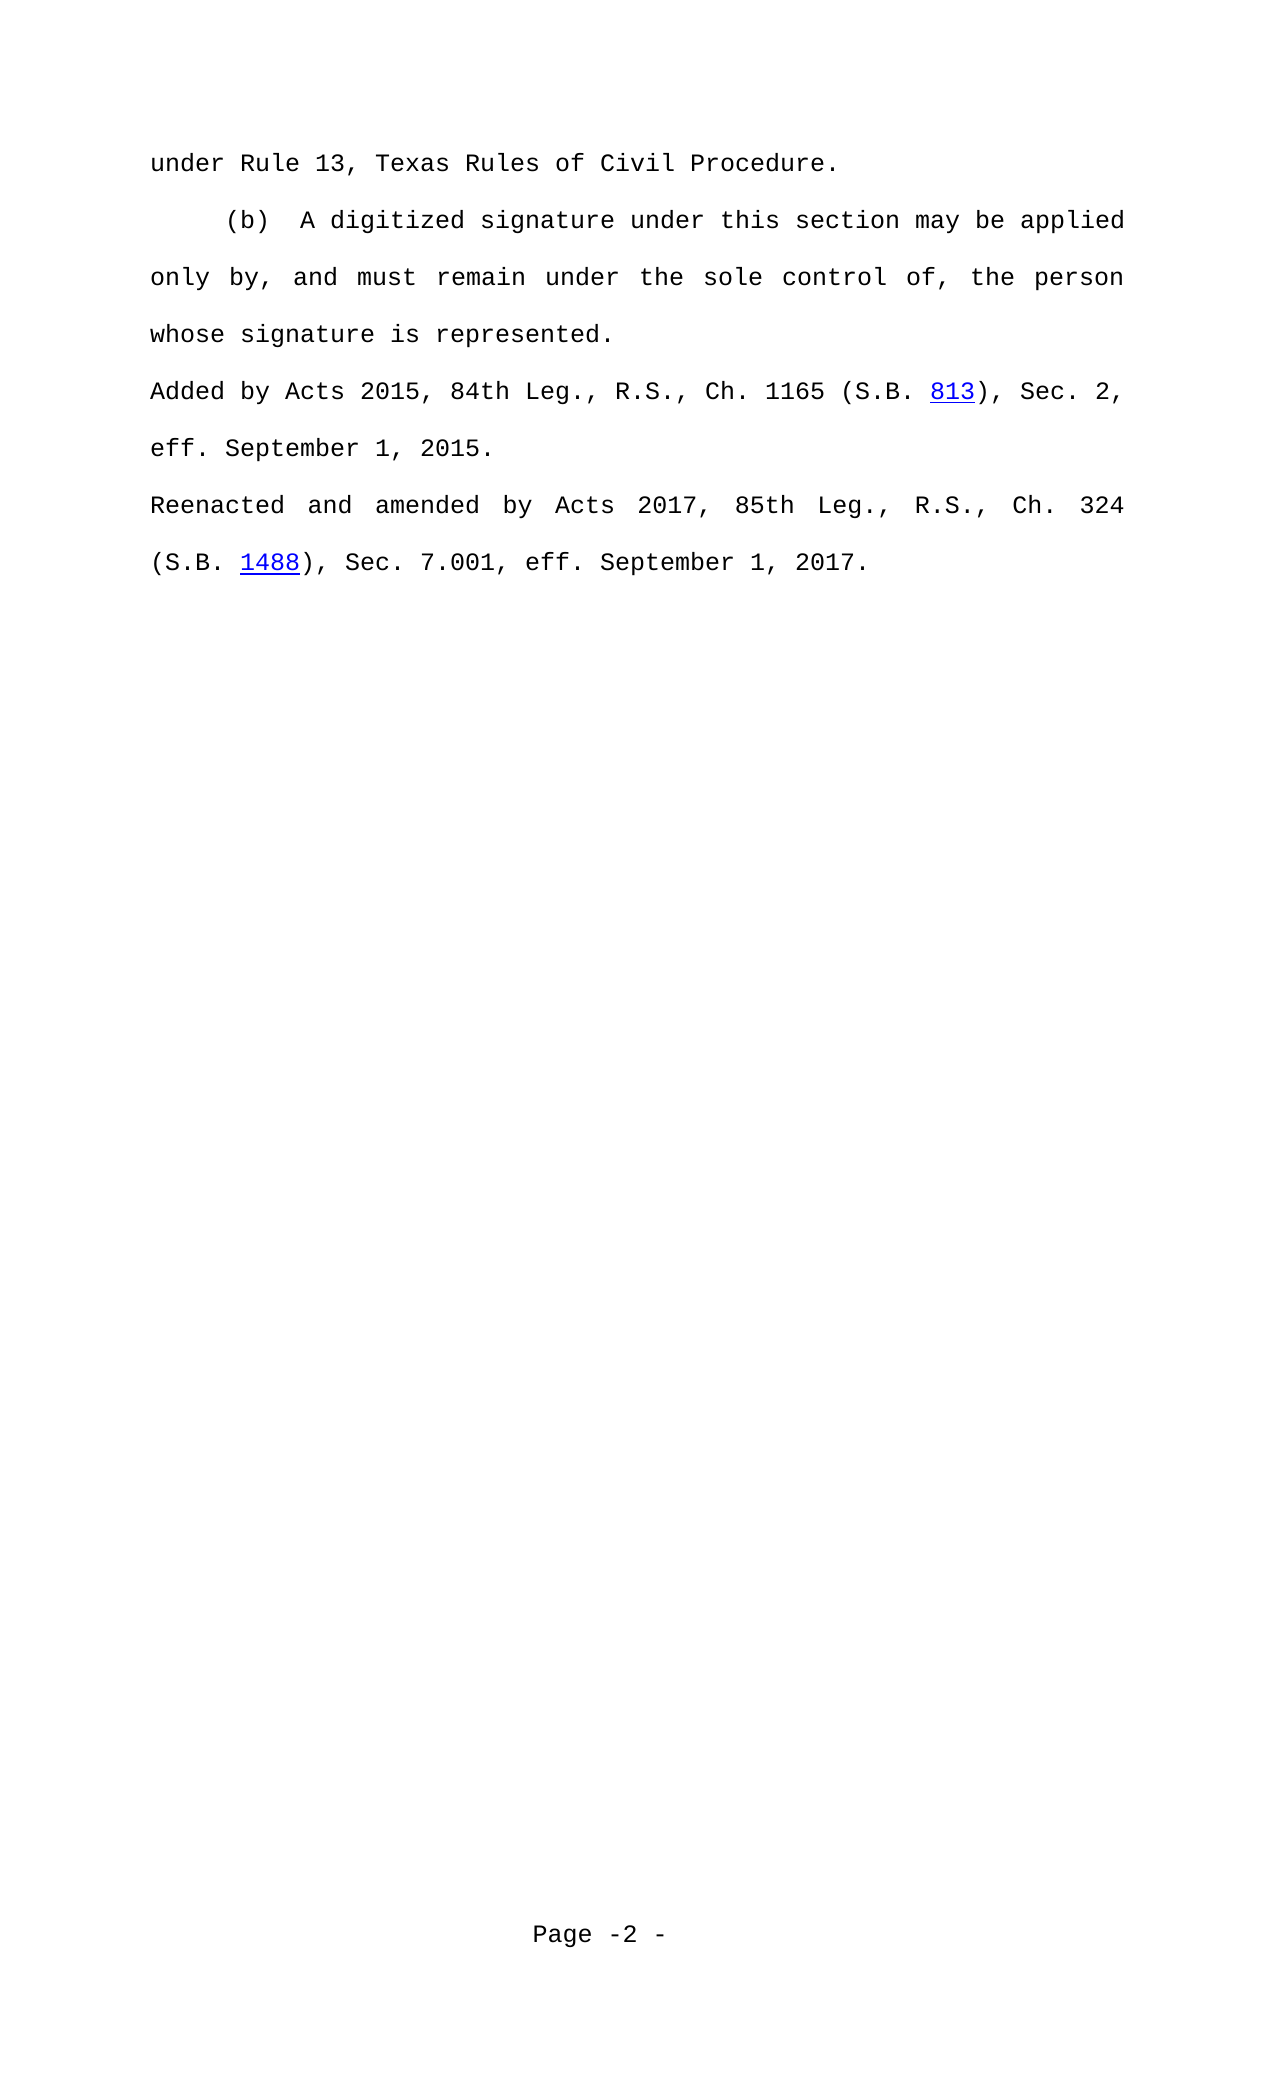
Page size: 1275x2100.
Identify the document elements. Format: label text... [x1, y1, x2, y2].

text (b) A digitized signature under this section may be applied only by, and must remain under the sole control of, the person whose signature is represented. [150, 207, 1125, 350]
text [150, 150, 1125, 178]
text Reenacted and amended by Acts 2017, 85th Leg., R.S., Ch. 324 (S.B. 1488), Sec. 7.001, eff. September 1, 2017. [150, 492, 1125, 578]
text Added by Acts 2015, 84th Leg., R.S., Ch. 1165 (S.B. 813), Sec. 2, eff. September 1, 2015. [150, 378, 1125, 464]
